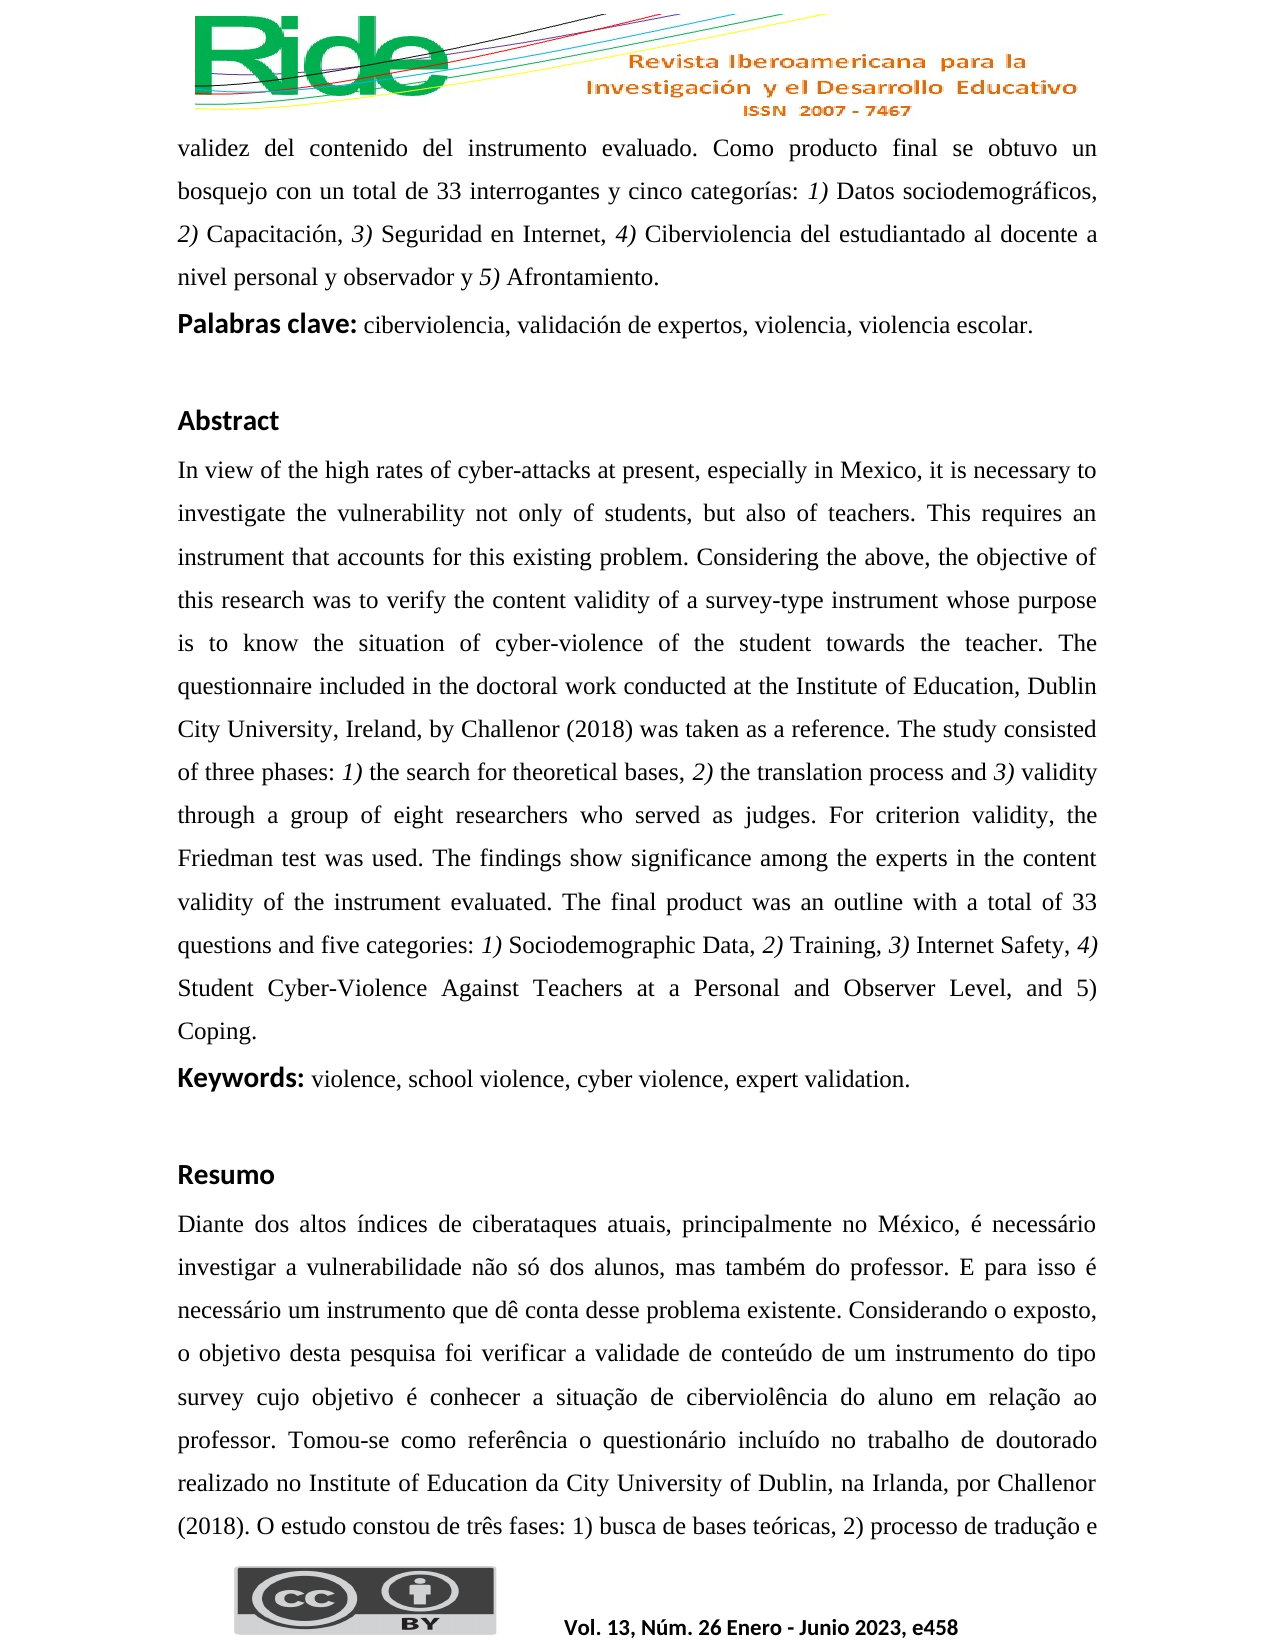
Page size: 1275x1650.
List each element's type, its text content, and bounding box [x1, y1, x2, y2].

text Resumo [177, 1156, 1098, 1191]
picture [194, 14, 1081, 119]
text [177, 1209, 1098, 1540]
text In view of the high rates of cyber-attacks at present, especially in Mexico, it is necessary to investigate the vulnerability not only of students, but also of teachers. This requires an instrument that accounts for this existing problem. Considering the above, the objective of this research was to verify the content validity of a survey-type instrument whose purpose is to know the situation of cyber-violence of the student towards the teacher. The questionnaire included in the doctoral work conducted at the Institute of Education, Dublin City University, Ireland, by Challenor (2018) was taken as a reference. The study consisted of three phases: 1) the search for theoretical bases, 2) the translation process and 3) validity through a group of eight researchers who served as judges. For criterion validity, the Friedman test was used. The findings show significance among the experts in the content validity of the instrument evaluated. The final product was an outline with a total of 33 questions and five categories: 1) Sociodemographic Data, 2) Training, 3) Internet Safety, 4) Student Cyber-Violence Against Teachers at a Personal and Observer Level, and 5) Coping. [177, 455, 1098, 1045]
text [177, 133, 1098, 291]
picture [234, 1566, 497, 1635]
text Abstract [177, 402, 1098, 438]
text Keywords: violence, school violence, cyber violence, expert validation. [177, 1059, 1098, 1095]
text Palabras clave: ciberviolencia, validación de expertos, violencia, violencia escolar. [177, 305, 1098, 341]
